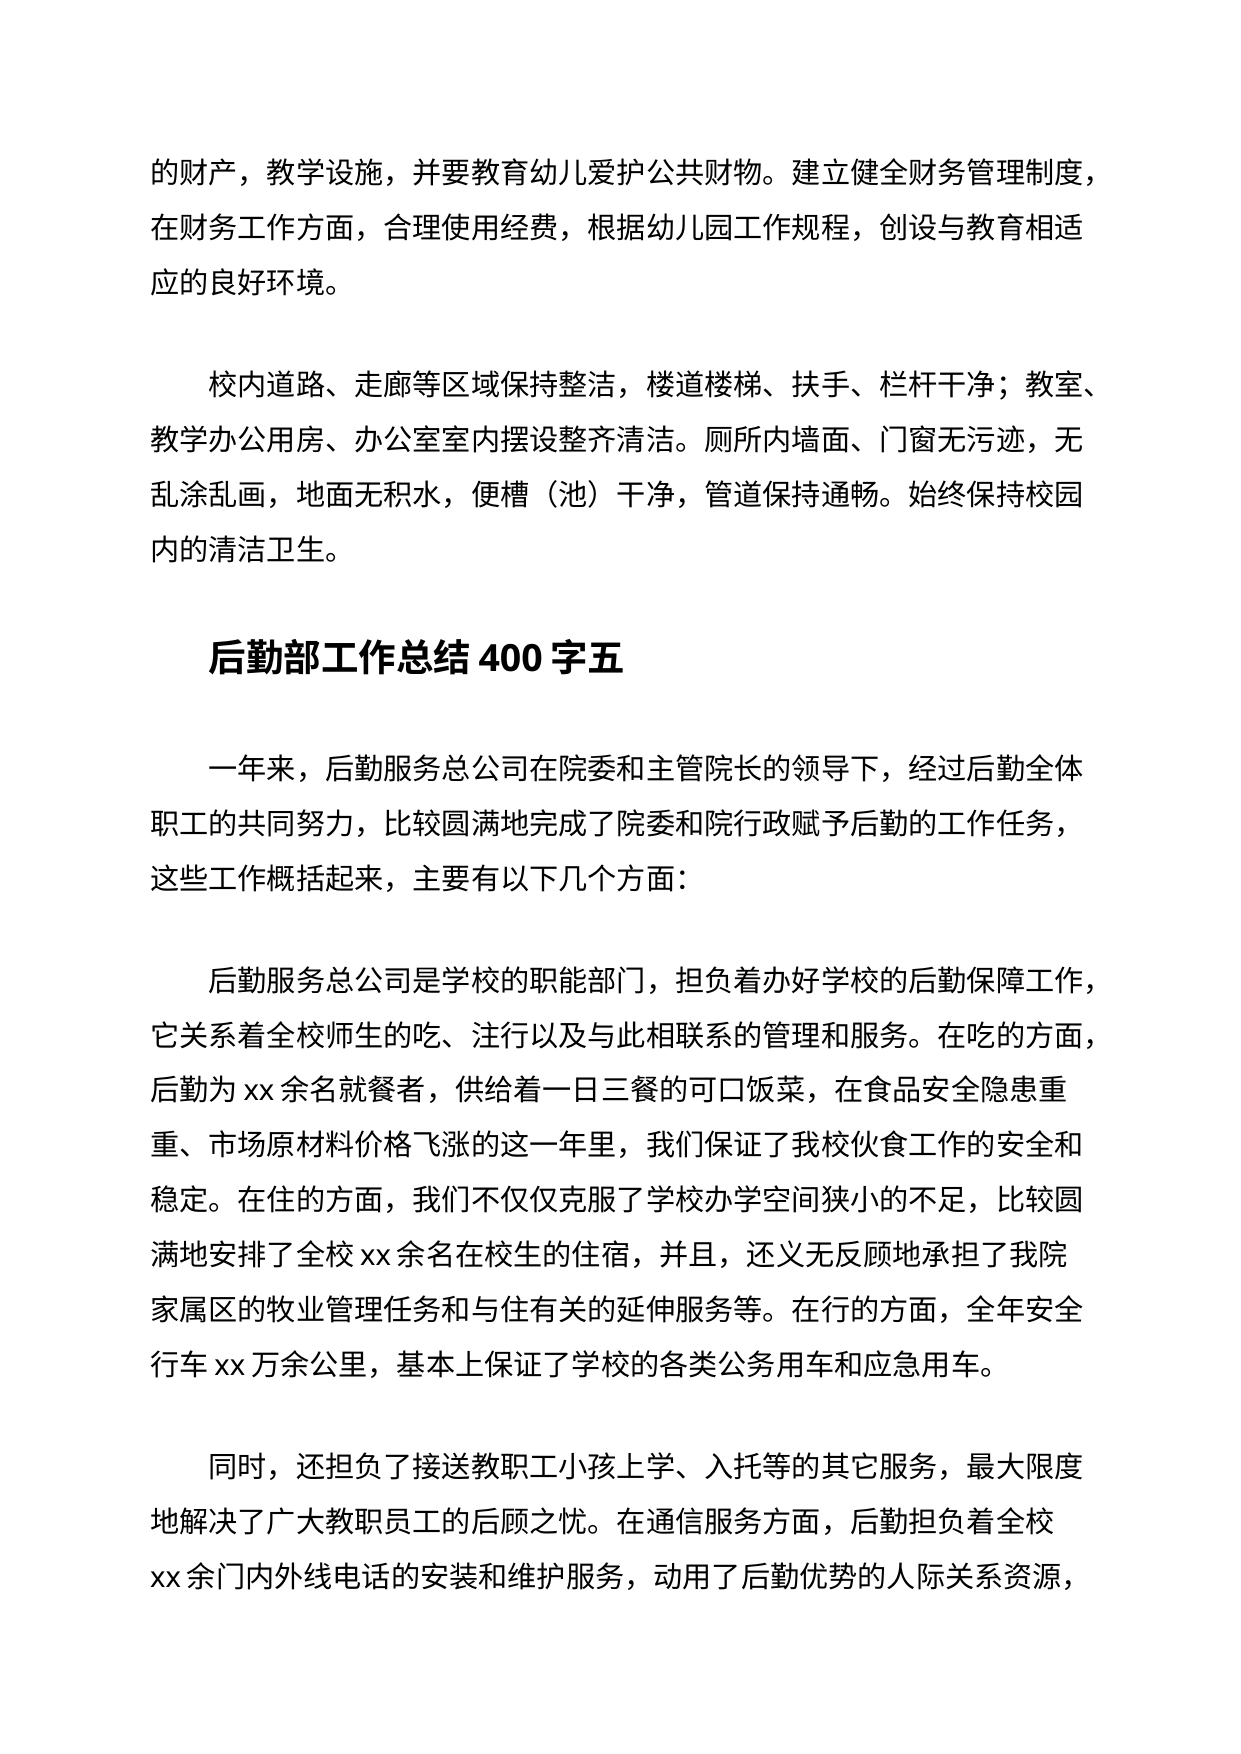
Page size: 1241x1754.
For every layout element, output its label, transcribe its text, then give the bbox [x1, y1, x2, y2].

text 后勤服务总公司是学校的职能部门，担负着办好学校的后勤保障工作，它关系着全校师生的吃、注行以及与此相联系的管理和服务。在吃的方面，后勤为xx余名就餐者，供给着一日三餐的可口饭菜，在食品安全隐患重重、市场原材料价格飞涨的这一年里，我们保证了我校伙食工作的安全和稳定。在住的方面，我们不仅仅克服了学校办学空间狭小的不足，比较圆满地安排了全校xx余名在校生的住宿，并且，还义无反顾地承担了我院家属区的牧业管理任务和与住有关的延伸服务等。在行的方面，全年安全行车xx万余公里，基本上保证了学校的各类公务用车和应急用车。 [150, 957, 1090, 1384]
text 后勤部工作总结400字五 [150, 628, 1090, 682]
text 一年来，后勤服务总公司在院委和主管院长的领导下，经过后勤全体职工的共同努力，比较圆满地完成了院委和院行政赋予后勤的工作任务，这些工作概括起来，主要有以下几个方面： [150, 746, 1090, 898]
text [150, 1444, 1090, 1596]
text 校内道路、走廊等区域保持整洁，楼道楼梯、扶手、栏杆干净；教室、教学办公用房、办公室室内摆设整齐清洁。厕所内墙面、门窗无污迹，无乱涂乱画，地面无积水，便槽（池）干净，管道保持通畅。始终保持校园内的清洁卫生。 [150, 362, 1090, 568]
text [150, 150, 1090, 302]
